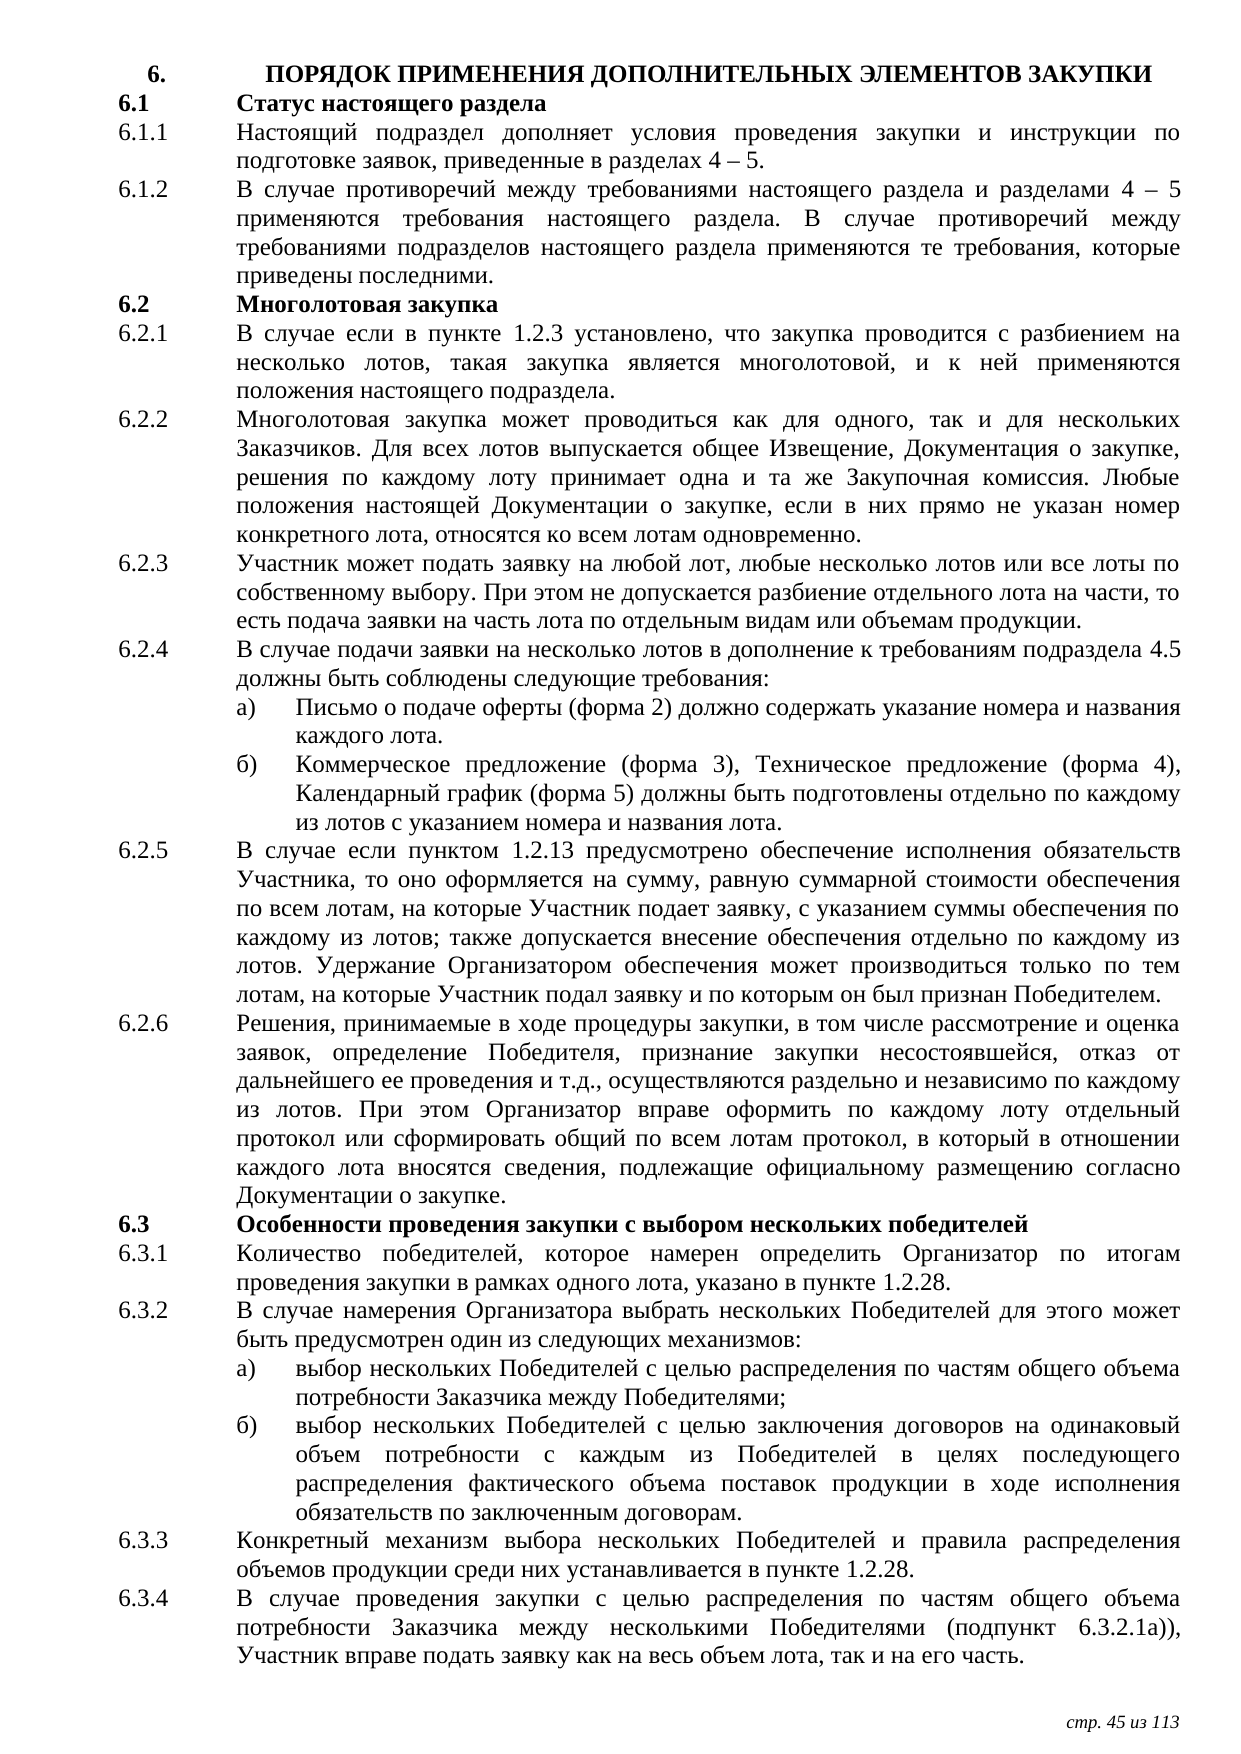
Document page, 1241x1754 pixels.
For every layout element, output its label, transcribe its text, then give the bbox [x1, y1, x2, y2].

text Количество победителей, которое намерен определить Организатор по итогам проведения закупки в рамках одного лота, указано в пункте 1.2.28. [118, 1238, 1181, 1295]
text Коммерческое предложение (форма 3), Техническое предложение (форма 4), Календарный график (форма 5) должны быть подготовлены отдельно по каждому из лотов с указанием номера и названия лота. [236, 749, 1181, 835]
text выбор нескольких Победителей с целью заключения договоров на одинаковый объем потребности с каждым из Победителей в целях последующего распределения фактического объема поставок продукции в ходе исполнения обязательств по заключенным договорам. [236, 1410, 1181, 1525]
text В случае проведения закупки с целью распределения по частям общего объема потребности Заказчика между несколькими Победителями (подпункт 6.3.2а)), Участник вправе подать заявку как на весь объем лота, так и на его часть. [118, 1583, 1181, 1669]
list Решения, принимаемые в ходе процедуры закупки, в том числе рассмотрение и оценка заявок, определение Победителя, признание закупки несостоявшейся, отказ от дальнейшего ее проведения и т.д., осуществляются раздельно и независимо по каждому из лотов. При этом Организатор вправе оформить по каждому лоту отдельный протокол или сформировать общий по всем лотам протокол, в который в отношении каждого лота вносятся сведения, подлежащие официальному размещению согласно Документации о закупке. [118, 1008, 1181, 1209]
subtitle Статус настоящего раздела [118, 88, 1181, 117]
subtitle ПОРЯДОК ПРИМЕНЕНИЯ ДОПОЛНИТЕЛЬНЫХ ЭЛЕМЕНТОВ ЗАКУПКИ [118, 59, 1181, 88]
text выбор нескольких Победителей с целью распределения по частям общего объема потребности Заказчика между Победителями; [236, 1353, 1181, 1410]
text В случае намерения Организатора выбрать нескольких Победителей для этого может быть предусмотрен один из следующих механизмов: [118, 1295, 1181, 1353]
subtitle Особенности проведения закупки с выбором нескольких победителей [118, 1209, 1181, 1238]
list В случае если пунктом 1.2.13 предусмотрено обеспечение исполнения обязательств Участника, то оно оформляется на сумму, равную суммарной стоимости обеспечения по всем лотам, на которые Участник подает заявку, с указанием суммы обеспечения по каждому из лотов; также допускается внесение обеспечения отдельно по каждому из лотов. Удержание Организатором обеспечения может производиться только по тем лотам, на которые Участник подал заявку и по которым он был признан Победителем. [118, 835, 1181, 1008]
list В случае подачи заявки на несколько лотов в дополнение к требованиям подраздела 4.5 должны быть соблюдены следующие требования: [118, 634, 1181, 692]
subtitle Многолотовая закупка [118, 289, 1181, 318]
list Участник может подать заявку на любой лот, любые несколько лотов или все лоты по собственному выбору. При этом не допускается разбиение отдельного лота на части, то есть подача заявки на часть лота по отдельным видам или объемам продукции. [118, 548, 1181, 634]
text Конкретный механизм выбора нескольких Победителей и правила распределения объемов продукции среди них устанавливается в пункте 1.2.28. [118, 1525, 1181, 1583]
text Настоящий подраздел дополняет условия проведения закупки и инструкции по подготовке заявок, приведенные в разделах 4 – 5. [118, 117, 1181, 174]
list Многолотовая закупка может проводиться как для одного, так и для нескольких Заказчиков. Для всех лотов выпускается общее Извещение, Документация о закупке, решения по каждому лоту принимает одна и та же Закупочная комиссия. Любые положения настоящей Документации о закупке, если в них прямо не указан номер конкретного лота, относятся ко всем лотам одновременно. [118, 404, 1181, 548]
text Письмо о подаче оферты (форма 2) должно содержать указание номера и названия каждого лота. [236, 692, 1181, 749]
text В случае противоречий между требованиями настоящего раздела и разделами 4 – 5 применяются требования настоящего раздела. В случае противоречий между требованиями подразделов настоящего раздела применяются те требования, которые приведены последними. [118, 174, 1181, 289]
list В случае если в пункте 1.2.3 установлено, что закупка проводится с разбиением на несколько лотов, такая закупка является многолотовой, и к ней применяются положения настоящего подраздела. [118, 318, 1181, 404]
